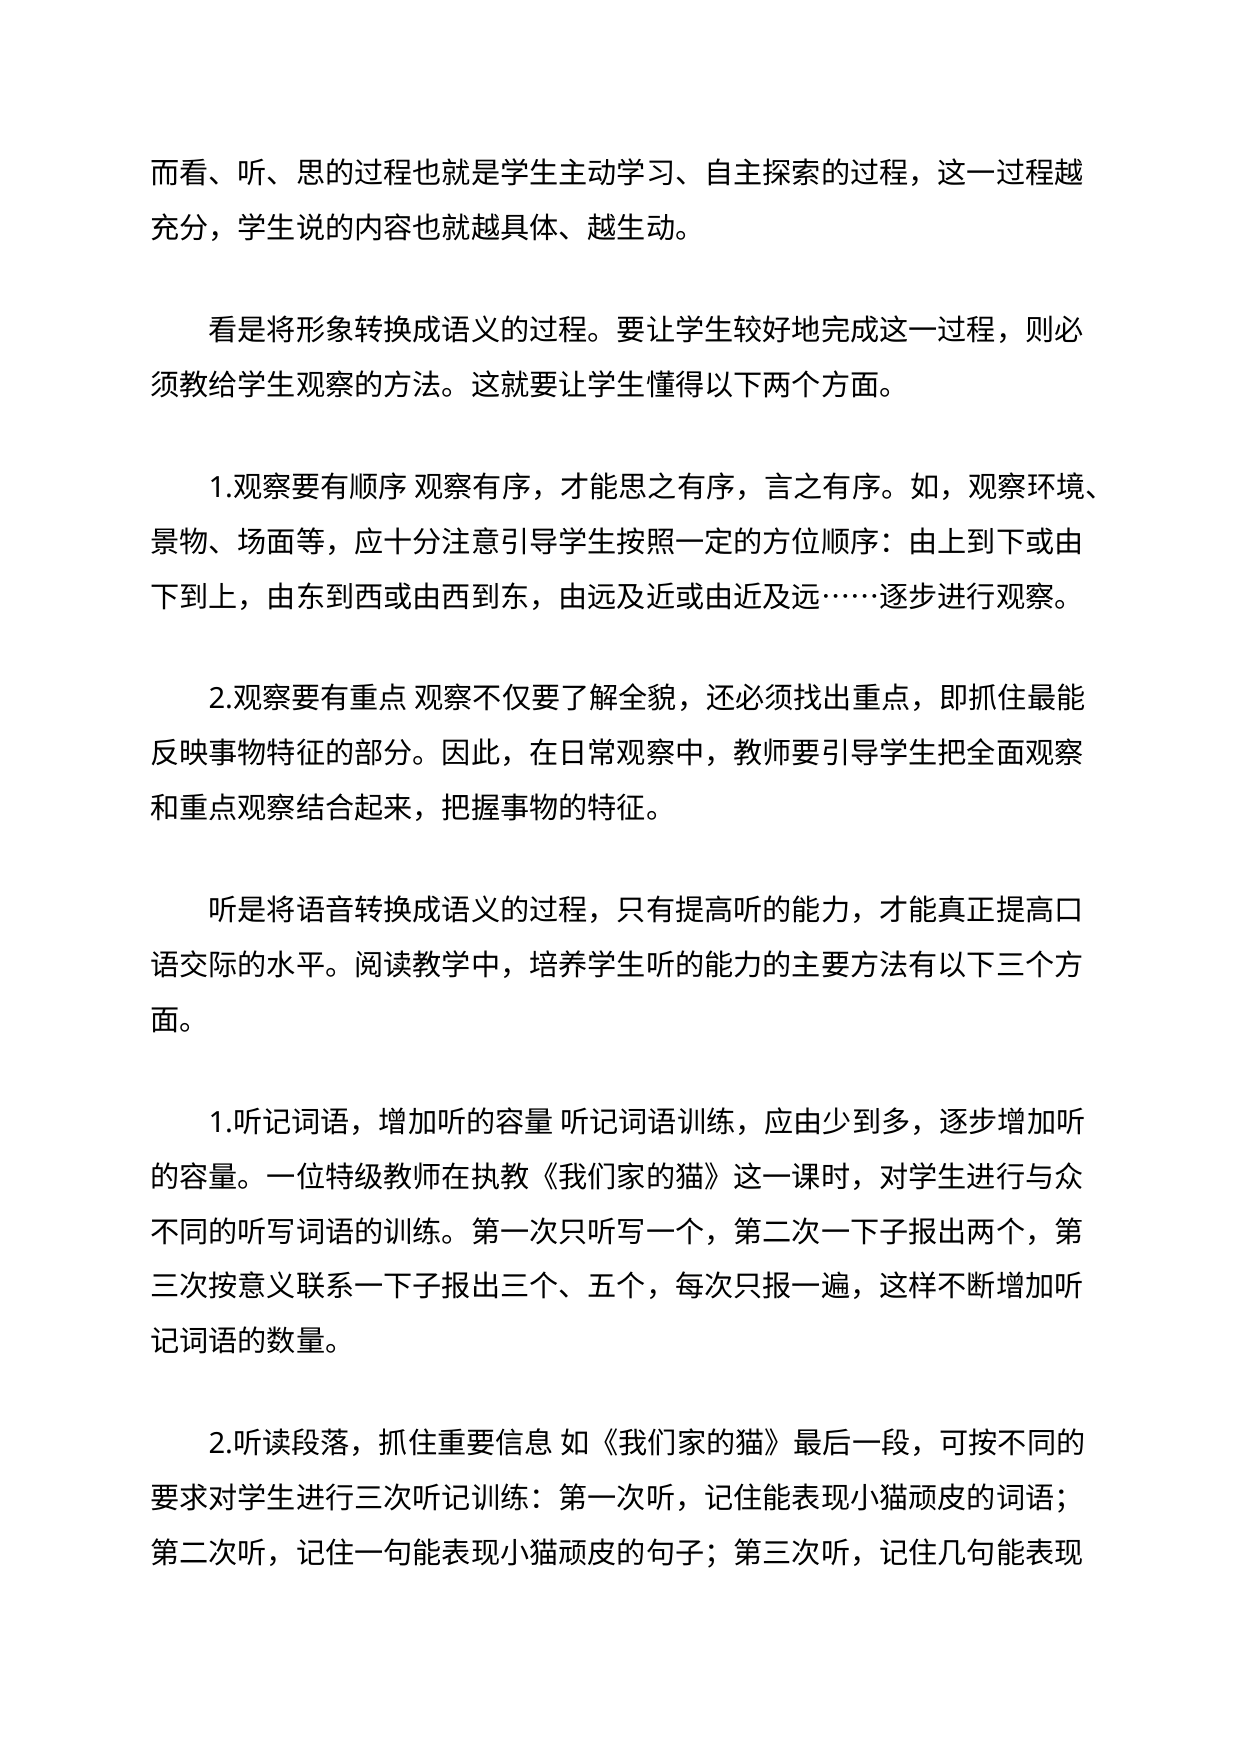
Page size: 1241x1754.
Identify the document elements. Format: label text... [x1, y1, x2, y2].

text 1.听记词语，增加听的容量 听记词语训练，应由少到多，逐步增加听的容量。一位特级教师在执教《我们家的猫》这一课时，对学生进行与众不同的听写词语的训练。第一次只听写一个，第二次一下子报出两个，第三次按意义联系一下子报出三个、五个，每次只报一遍，这样不断增加听记词语的数量。 [150, 1098, 1090, 1360]
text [150, 150, 1090, 247]
text 2.观察要有重点 观察不仅要了解全貌，还必须找出重点，即抓住最能反映事物特征的部分。因此，在日常观察中，教师要引导学生把全面观察和重点观察结合起来，把握事物的特征。 [150, 675, 1090, 827]
text 看是将形象转换成语义的过程。要让学生较好地完成这一过程，则必须教给学生观察的方法。这就要让学生懂得以下两个方面。 [150, 307, 1090, 404]
text 听是将语音转换成语义的过程，只有提高听的能力，才能真正提高口语交际的水平。阅读教学中，培养学生听的能力的主要方法有以下三个方面。 [150, 887, 1090, 1039]
text 1.观察要有顺序 观察有序，才能思之有序，言之有序。如，观察环境、景物、场面等，应十分注意引导学生按照一定的方位顺序：由上到下或由下到上，由东到西或由西到东，由远及近或由近及远……逐步进行观察。 [150, 463, 1090, 616]
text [150, 1420, 1090, 1572]
